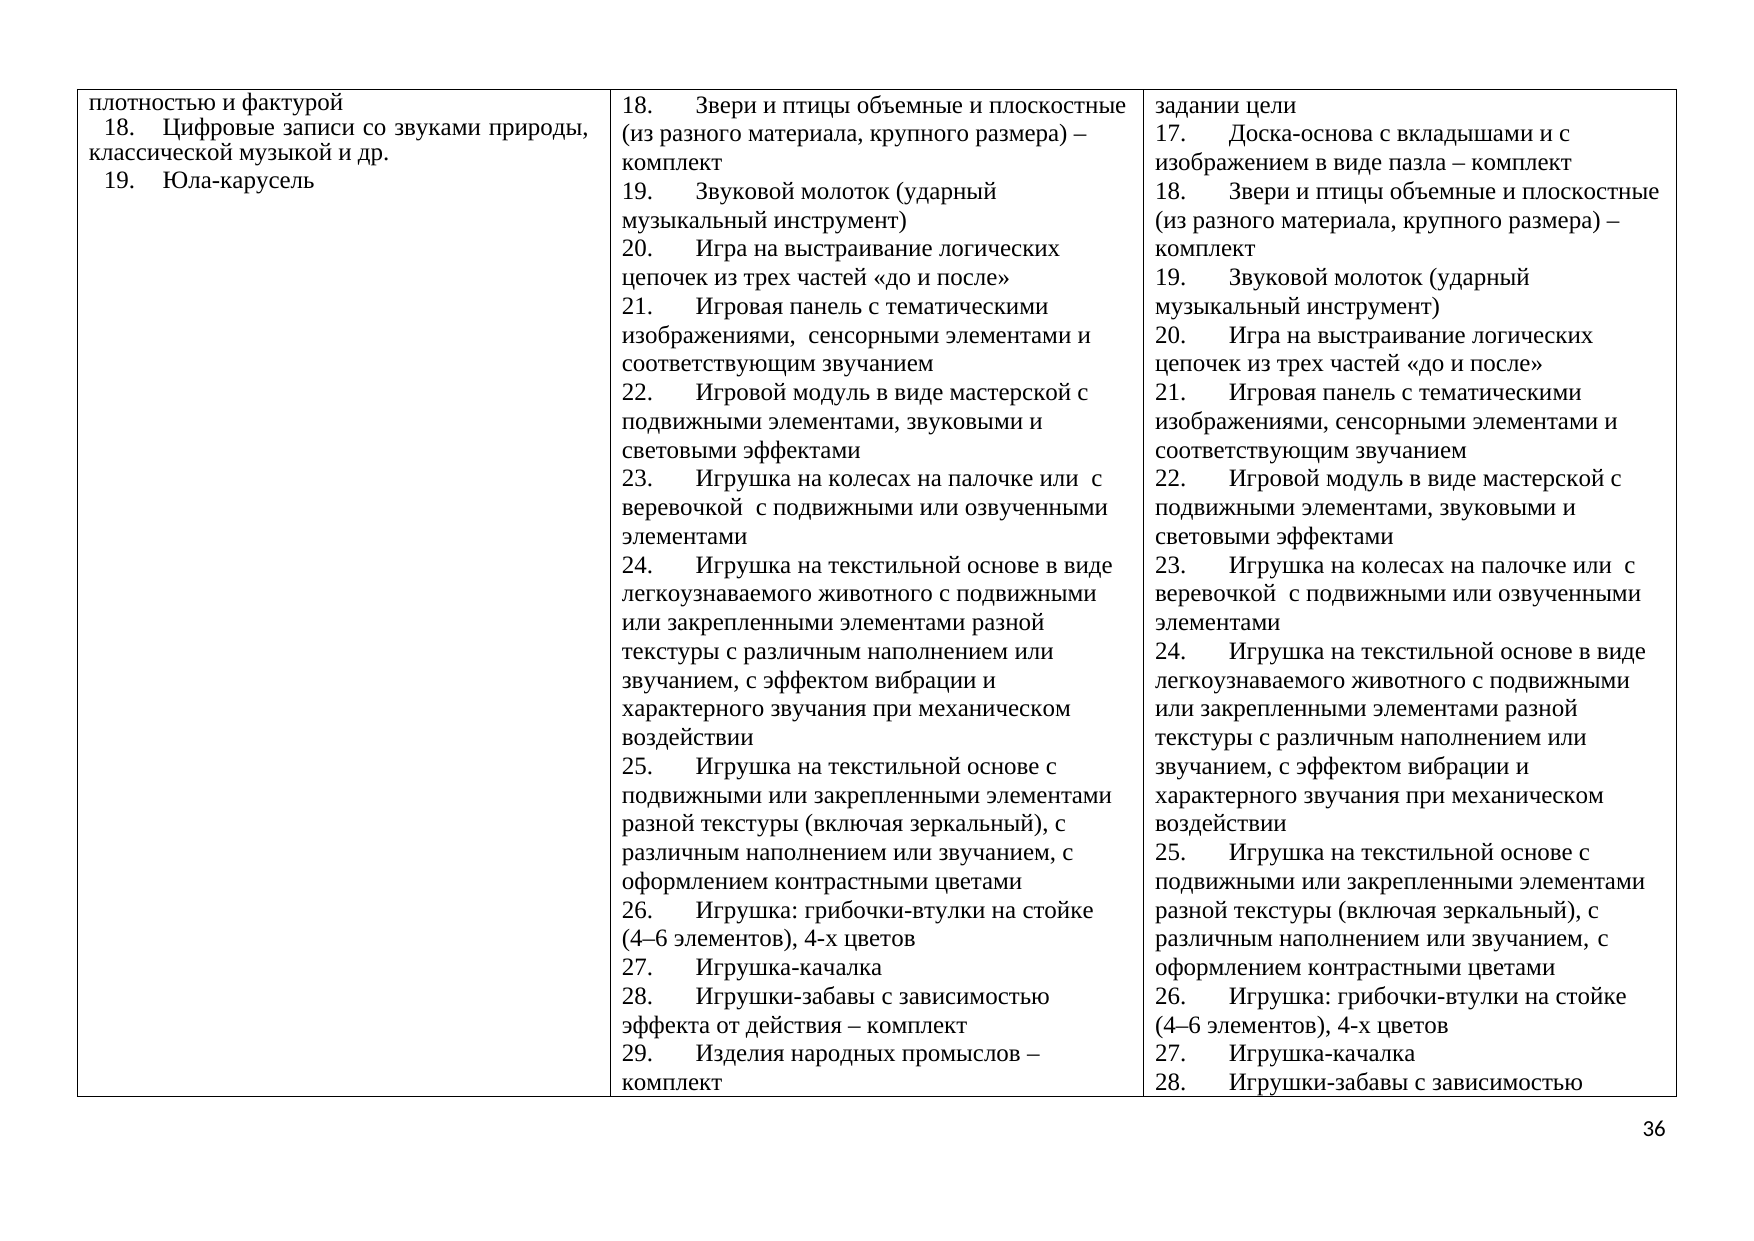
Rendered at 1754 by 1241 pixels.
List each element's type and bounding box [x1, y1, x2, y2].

table_cell [78, 90, 610, 1096]
table_cell [611, 90, 1143, 1096]
table_cell [1144, 90, 1676, 1096]
